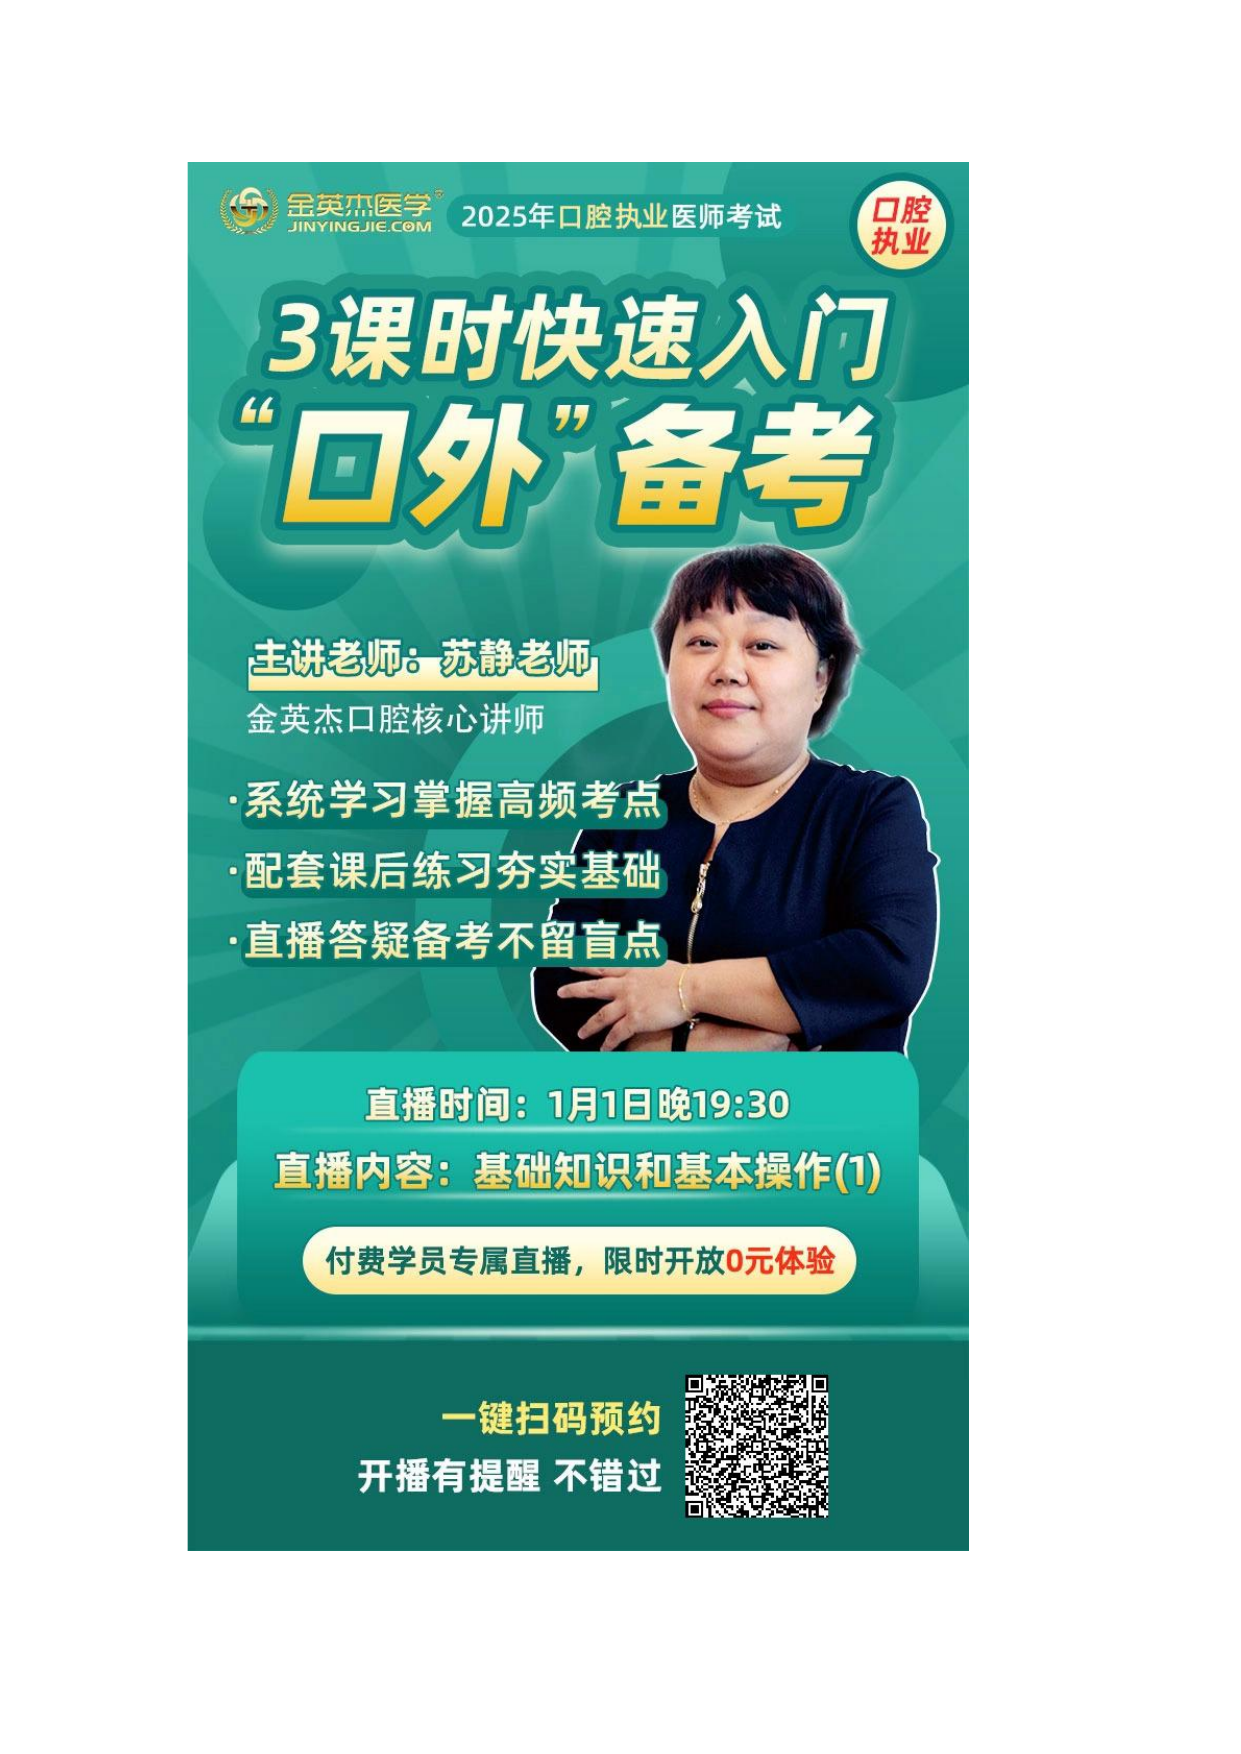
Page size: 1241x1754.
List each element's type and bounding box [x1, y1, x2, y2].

picture [187, 162, 969, 1551]
